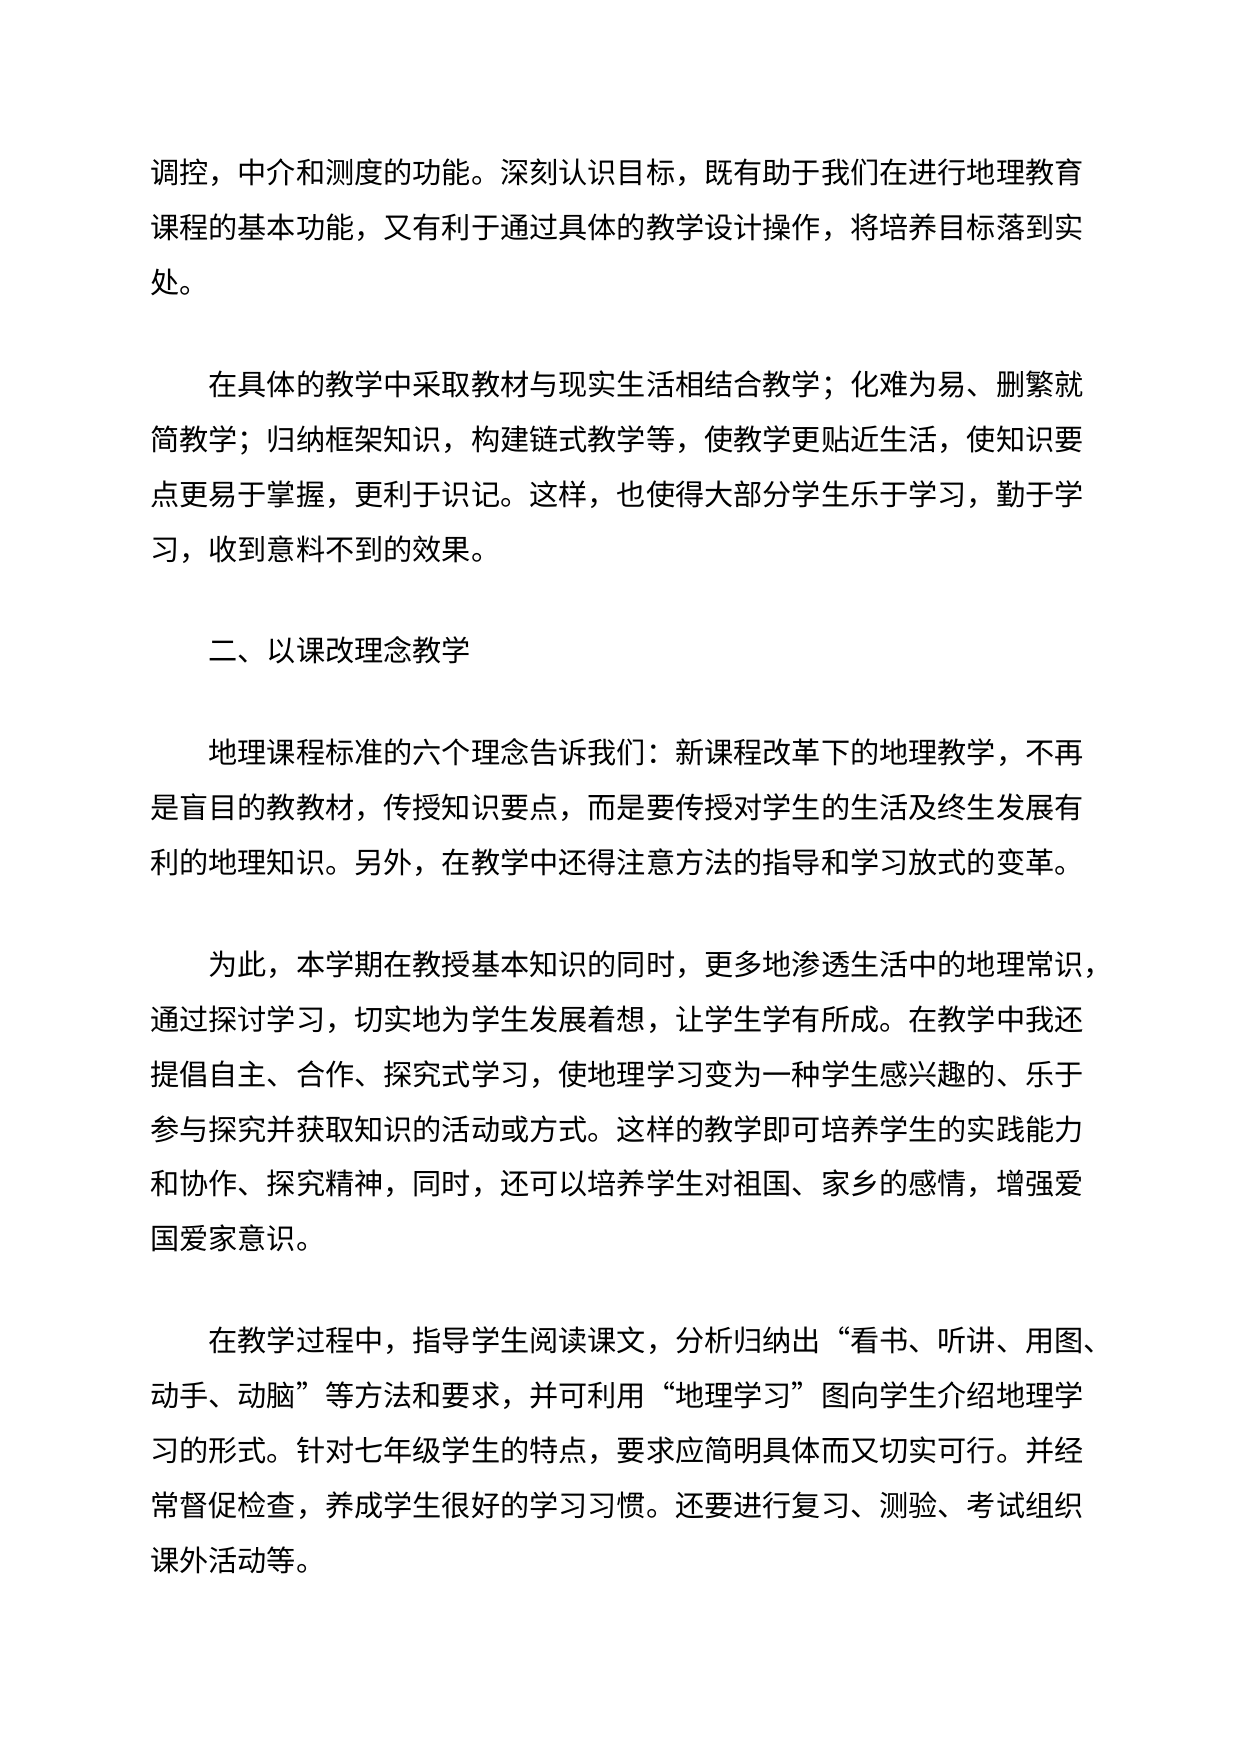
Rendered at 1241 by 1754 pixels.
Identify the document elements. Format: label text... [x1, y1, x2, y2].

text 地理课程标准的六个理念告诉我们：新课程改革下的地理教学，不再是盲目的教教材，传授知识要点，而是要传授对学生的生活及终生发展有利的地理知识。另外，在教学中还得注意方法的指导和学习放式的变革。 [150, 730, 1090, 882]
text 为此，本学期在教授基本知识的同时，更多地渗透生活中的地理常识，通过探讨学习，切实地为学生发展着想，让学生学有所成。在教学中我还提倡自主、合作、探究式学习，使地理学习变为一种学生感兴趣的、乐于参与探究并获取知识的活动或方式。这样的教学即可培养学生的实践能力和协作、探究精神，同时，还可以培养学生对祖国、家乡的感情，增强爱国爱家意识。 [150, 941, 1090, 1258]
text 在具体的教学中采取教材与现实生活相结合教学；化难为易、删繁就简教学；归纳框架知识，构建链式教学等，使教学更贴近生活，使知识要点更易于掌握，更利于识记。这样，也使得大部分学生乐于学习，勤于学习，收到意料不到的效果。 [150, 362, 1090, 568]
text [150, 150, 1090, 302]
text 二、以课改理念教学 [150, 628, 1090, 670]
text 在教学过程中，指导学生阅读课文，分析归纳出“看书、听讲、用图、动手、动脑”等方法和要求，并可利用“地理学习”图向学生介绍地理学习的形式。针对七年级学生的特点，要求应简明具体而又切实可行。并经常督促检查，养成学生很好的学习习惯。还要进行复习、测验、考试组织课外活动等。 [150, 1318, 1090, 1579]
